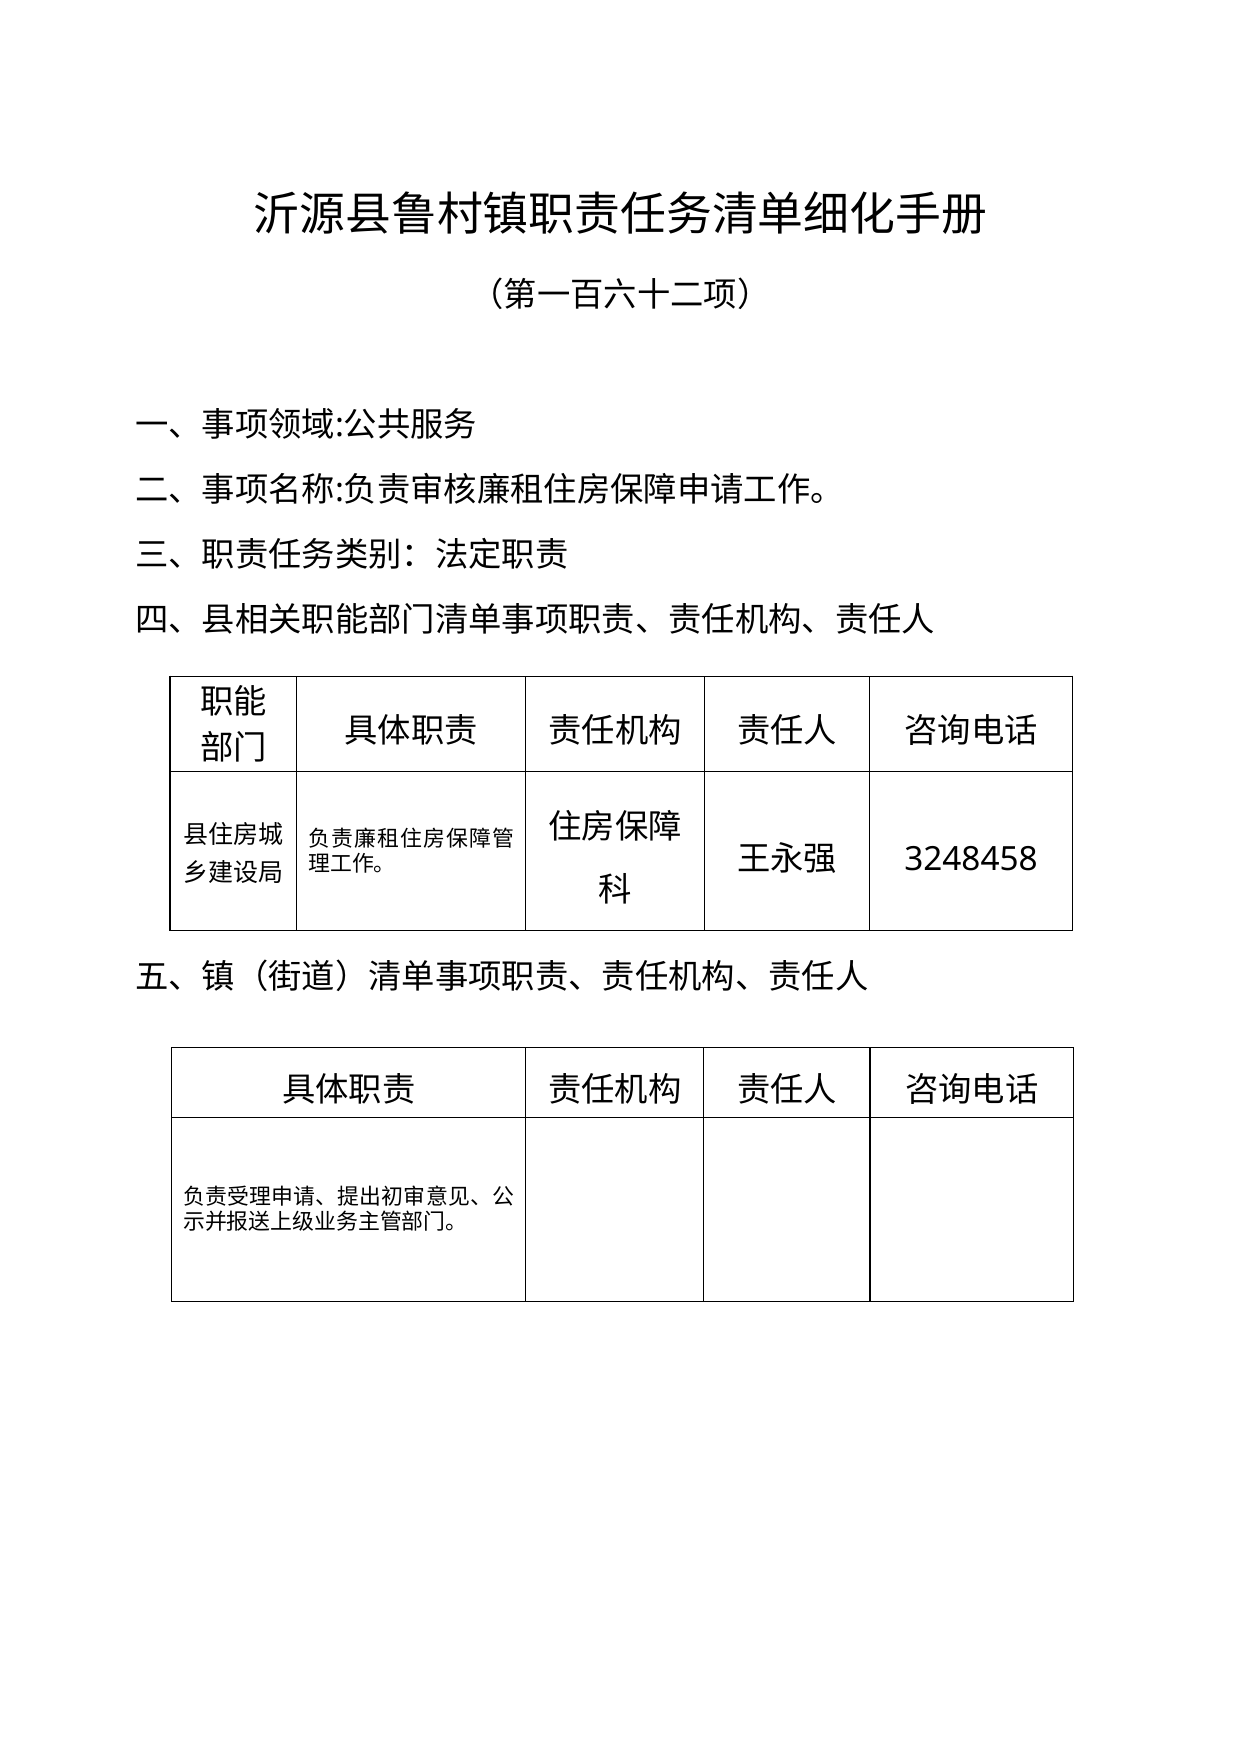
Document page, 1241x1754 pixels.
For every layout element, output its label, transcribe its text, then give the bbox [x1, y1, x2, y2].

text 四、县相关职能部门清单事项职责、责任机构、责任人 [135, 584, 1106, 649]
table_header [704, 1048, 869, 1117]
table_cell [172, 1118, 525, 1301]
text 沂源县鲁村镇职责任务清单细化手册 [135, 162, 1106, 259]
text 五、镇（街道）清单事项职责、责任机构、责任人 [135, 714, 1106, 1007]
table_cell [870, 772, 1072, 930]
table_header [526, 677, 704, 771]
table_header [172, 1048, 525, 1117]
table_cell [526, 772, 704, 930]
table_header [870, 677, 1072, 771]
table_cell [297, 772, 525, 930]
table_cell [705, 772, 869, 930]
text 三、职责任务类别：法定职责 [135, 519, 1106, 584]
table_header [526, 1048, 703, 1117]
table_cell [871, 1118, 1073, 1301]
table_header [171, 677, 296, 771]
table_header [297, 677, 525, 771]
text 一、事项领域:公共服务 [135, 389, 1106, 454]
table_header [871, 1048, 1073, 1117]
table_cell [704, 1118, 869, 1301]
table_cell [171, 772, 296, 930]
text 二、事项名称:负责审核廉租住房保障申请工作。 [135, 454, 1106, 519]
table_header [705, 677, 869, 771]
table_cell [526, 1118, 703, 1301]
text （第一百六十二项） [135, 259, 1106, 324]
